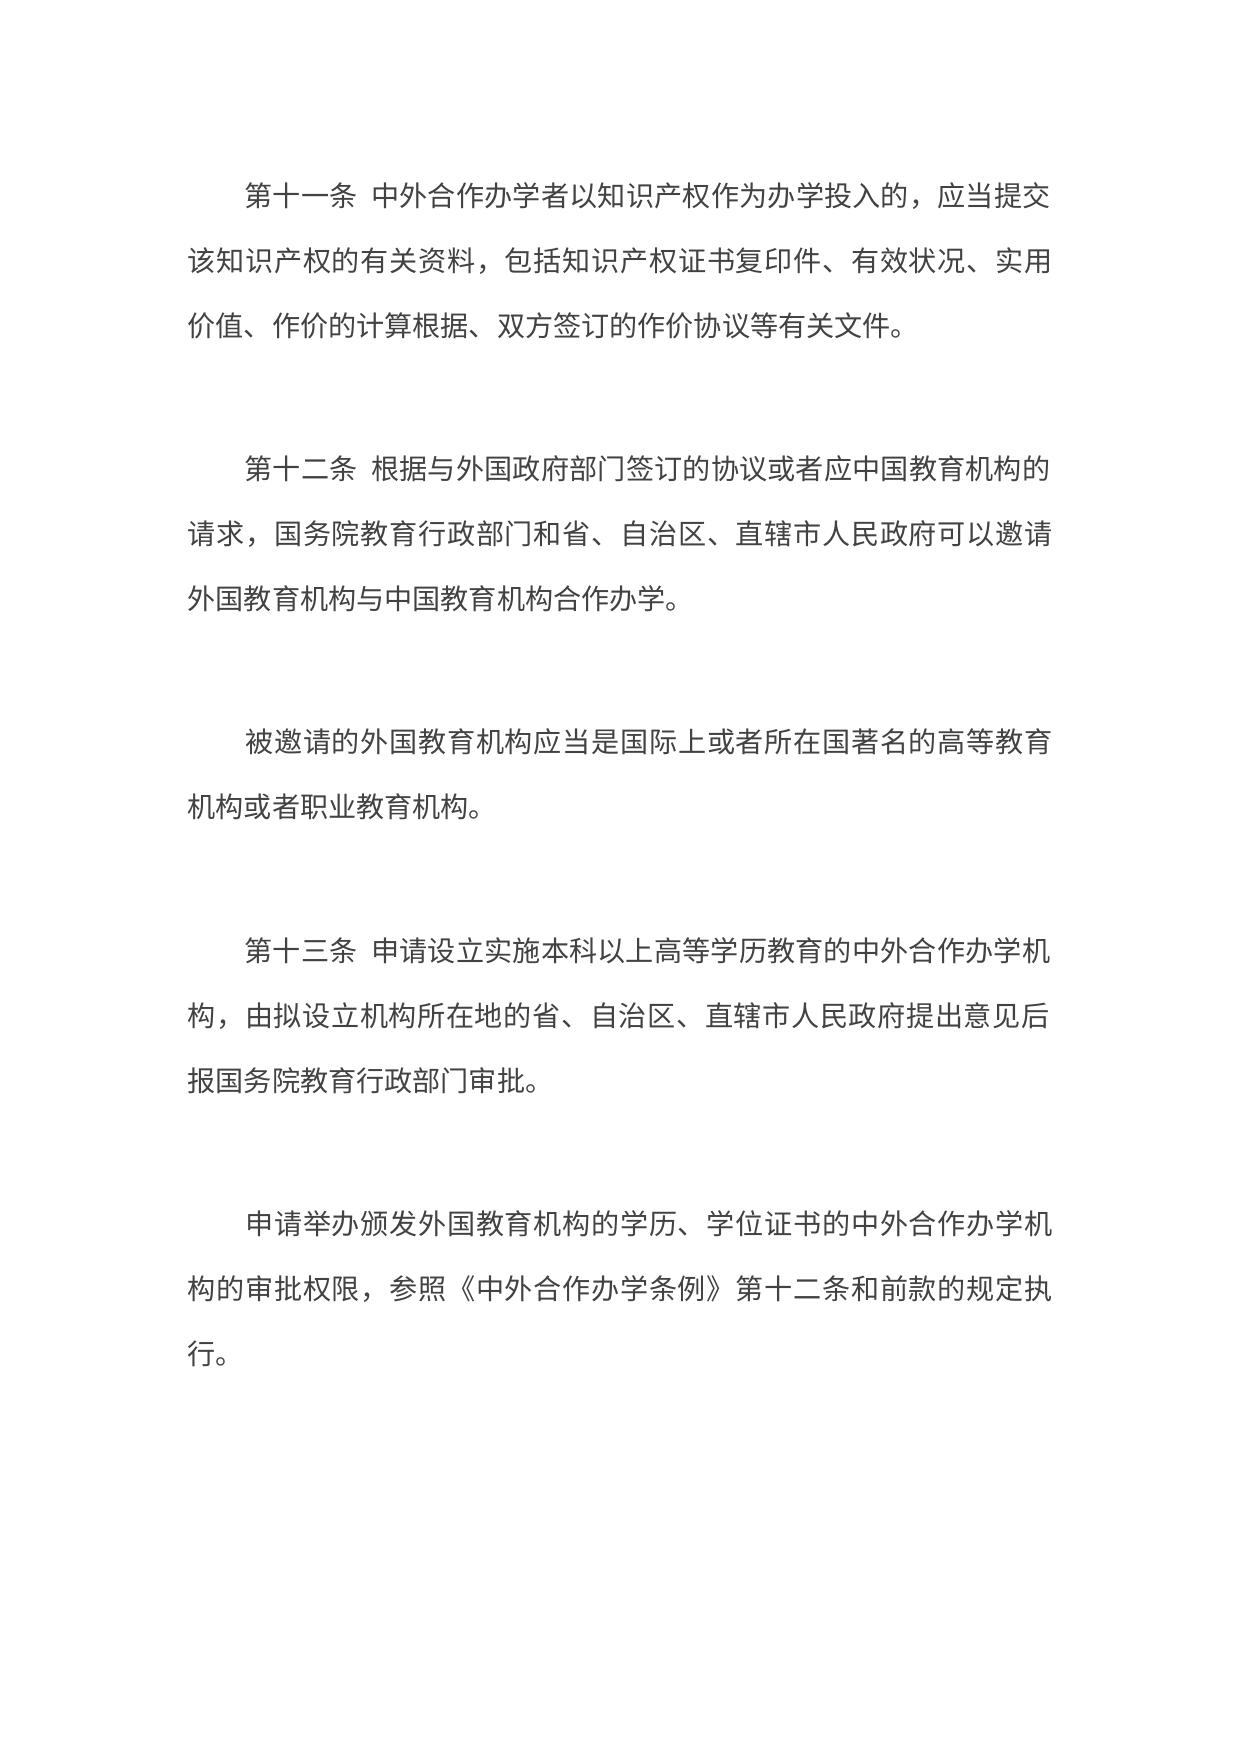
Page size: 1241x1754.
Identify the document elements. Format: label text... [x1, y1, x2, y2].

text 第十三条 申请设立实施本科以上高等学历教育的中外合作办学机构，由拟设立机构所在地的省、自治区、直辖市人民政府提出意见后，报国务院教育行政部门审批。 [187, 916, 1053, 1111]
text 申请举办颁发外国教育机构的学历、学位证书的中外合作办学机构的审批权限，参照《中外合作办学条例》第十二条和前款的规定执行。 [187, 1189, 1053, 1384]
text 被邀请的外国教育机构应当是国际上或者所在国著名的高等教育机构或者职业教育机构。 [187, 708, 1053, 838]
text 第十一条 中外合作办学者以知识产权作为办学投入的，应当提交该知识产权的有关资料，包括知识产权证书复印件、有效状况、实用价值、作价的计算根据、双方签订的作价协议等有关文件。 [187, 162, 1053, 357]
text 第十二条 根据与外国政府部门签订的协议或者应中国教育机构的请求，国务院教育行政部门和省、自治区、直辖市人民政府可以邀请外国教育机构与中国教育机构合作办学。 [187, 435, 1053, 630]
